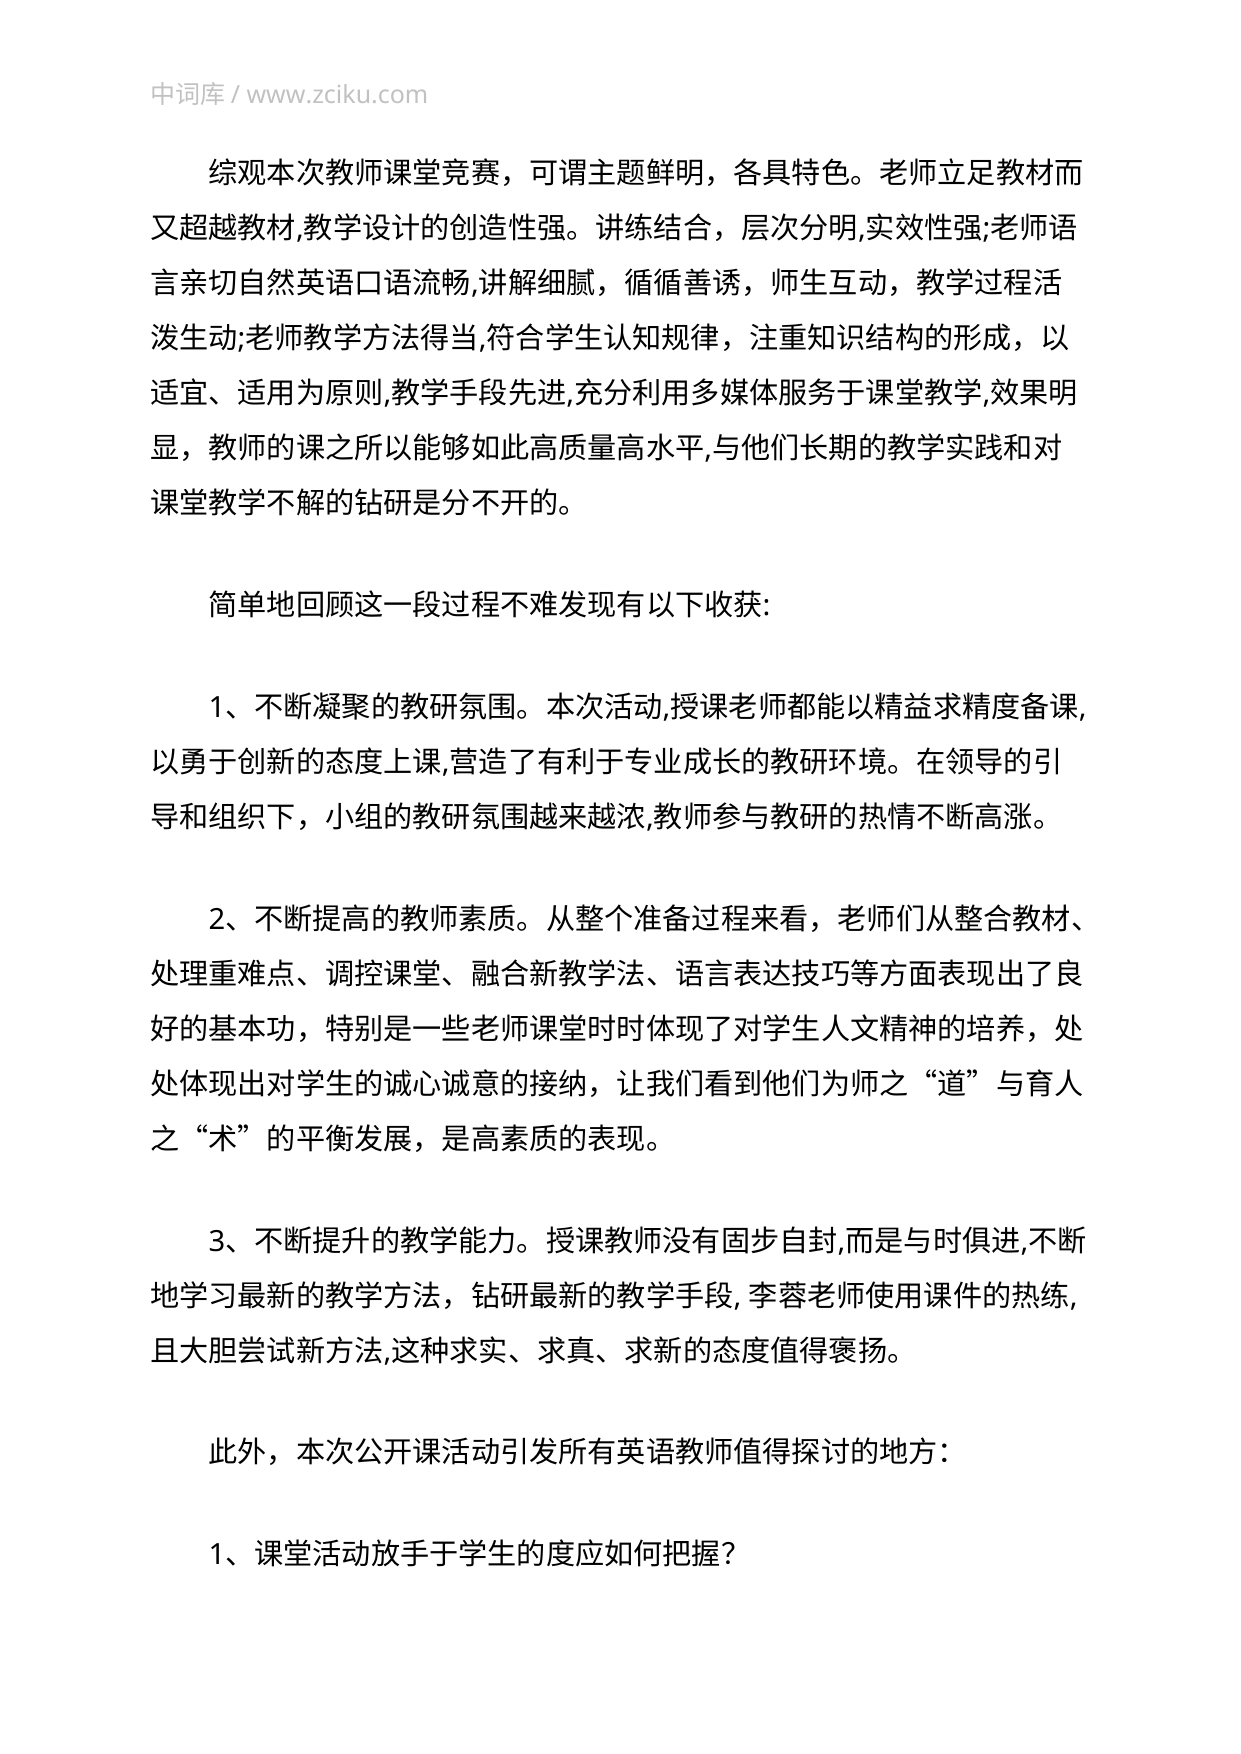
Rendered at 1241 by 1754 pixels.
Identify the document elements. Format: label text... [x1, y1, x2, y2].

text 2、不断提高的教师素质。从整个准备过程来看，老师们从整合教材、处理重难点、调控课堂、融合新教学法、语言表达技巧等方面表现出了良好的基本功，特别是一些老师课堂时时体现了对学生人文精神的培养，处处体现出对学生的诚心诚意的接纳，让我们看到他们为师之“道”与育人之“术”的平衡发展，是高素质的表现。 [150, 896, 1090, 1158]
text 1、不断凝聚的教研氛围。本次活动,授课老师都能以精益求精度备课,以勇于创新的态度上课,营造了有利于专业成长的教研环境。在领导的引导和组织下，小组的教研氛围越来越浓,教师参与教研的热情不断高涨。 [150, 684, 1090, 836]
text 1、课堂活动放手于学生的度应如何把握？ [150, 1531, 1090, 1573]
text 简单地回顾这一段过程不难发现有以下收获: [150, 582, 1090, 624]
text 综观本次教师课堂竞赛，可谓主题鲜明，各具特色。老师立足教材而又超越教材,教学设计的创造性强。讲练结合，层次分明,实效性强;老师语言亲切自然英语口语流畅,讲解细腻，循循善诱，师生互动，教学过程活泼生动;老师教学方法得当,符合学生认知规律，注重知识结构的形成，以适宜、适用为原则,教学手段先进,充分利用多媒体服务于课堂教学,效果明显，教师的课之所以能够如此高质量高水平,与他们长期的教学实践和对课堂教学不解的钻研是分不开的。 [150, 150, 1090, 522]
text 3、不断提升的教学能力。授课教师没有固步自封,而是与时俱进,不断地学习最新的教学方法，钻研最新的教学手段, 李蓉老师使用课件的热练,且大胆尝试新方法,这种求实、求真、求新的态度值得褒扬。 [150, 1217, 1090, 1369]
text 此外，本次公开课活动引发所有英语教师值得探讨的地方： [150, 1429, 1090, 1471]
